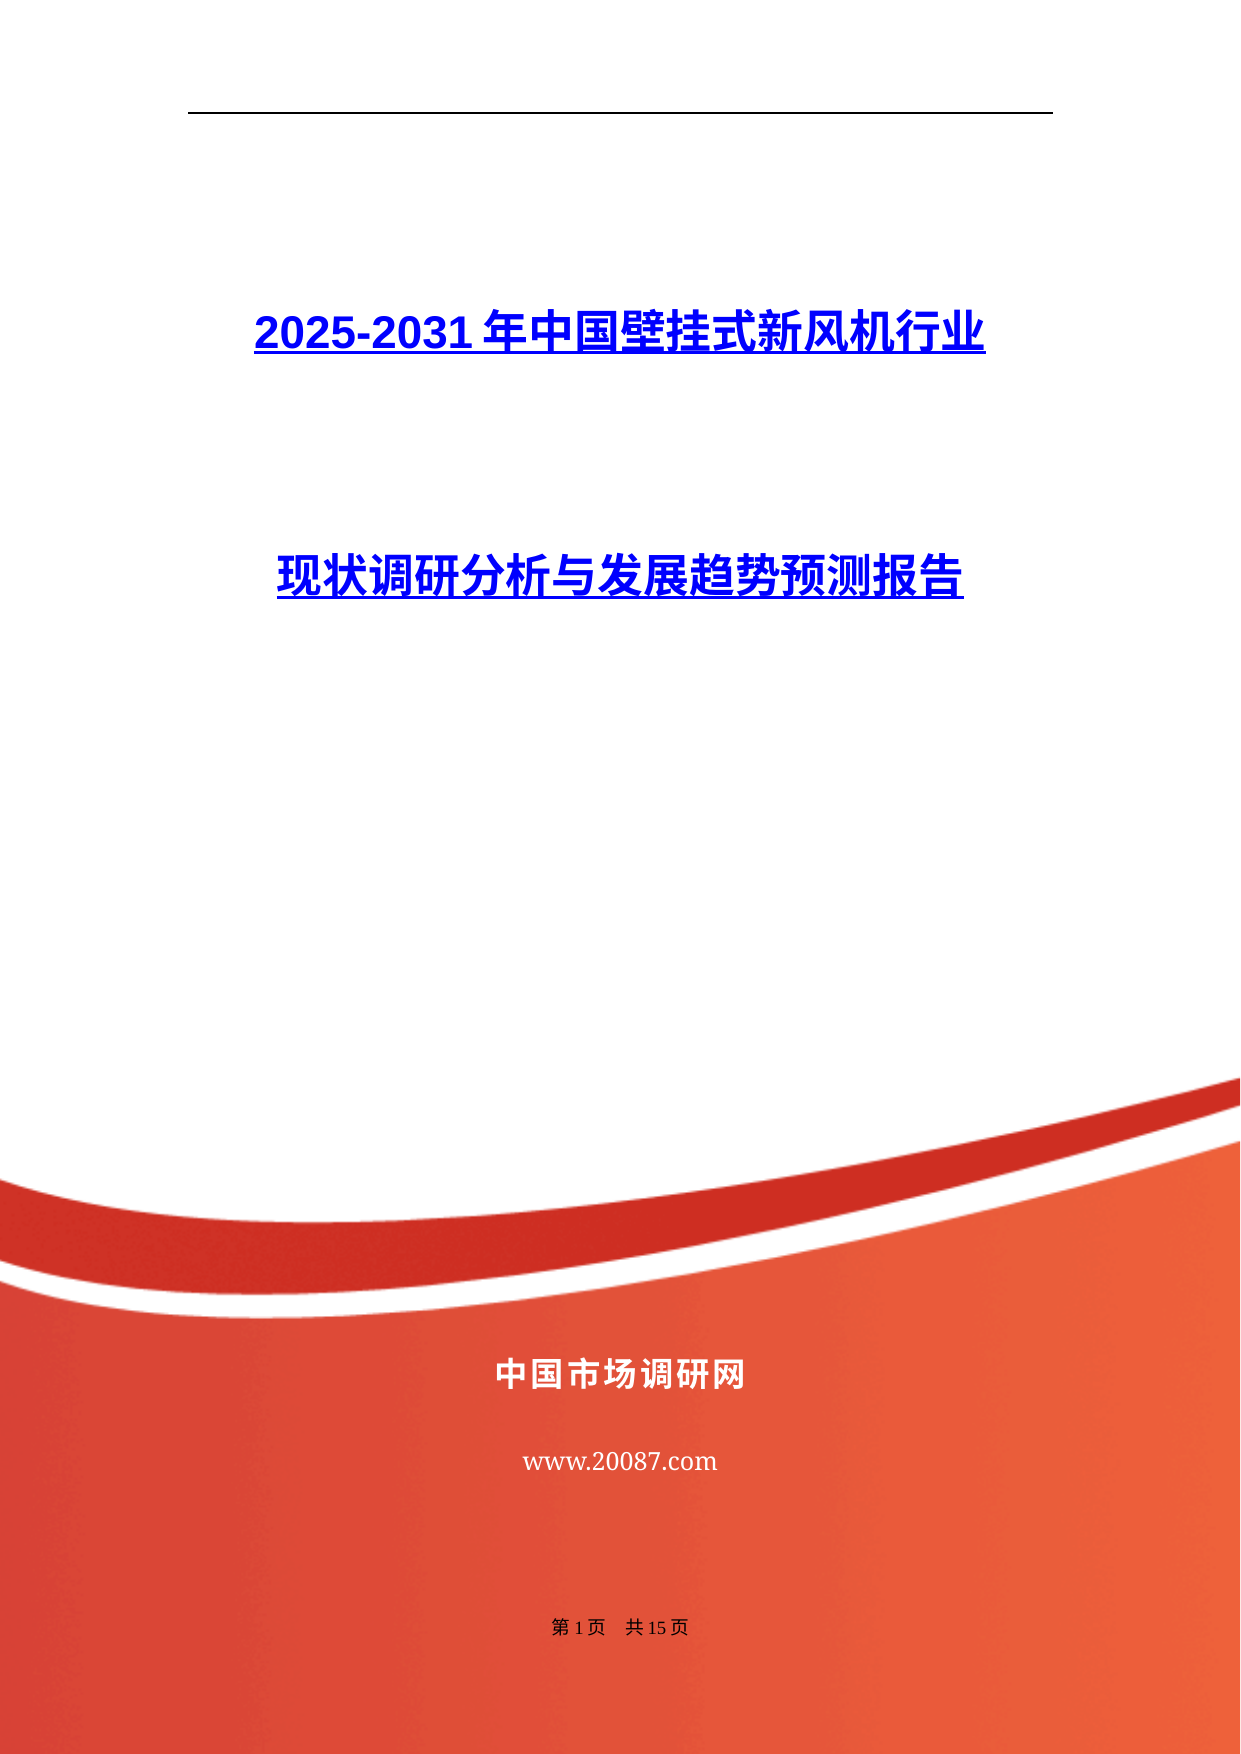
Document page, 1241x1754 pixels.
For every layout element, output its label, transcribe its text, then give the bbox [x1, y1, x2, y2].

subtitle 中国市场调研网 [187, 1339, 1053, 1404]
text www.20087.com [187, 1428, 1053, 1493]
table_header 2025-2031年中国壁挂式新风机行业现状调研分析与发展趋势预测报告 [188, 207, 1053, 773]
picture [0, 1006, 1241, 1754]
